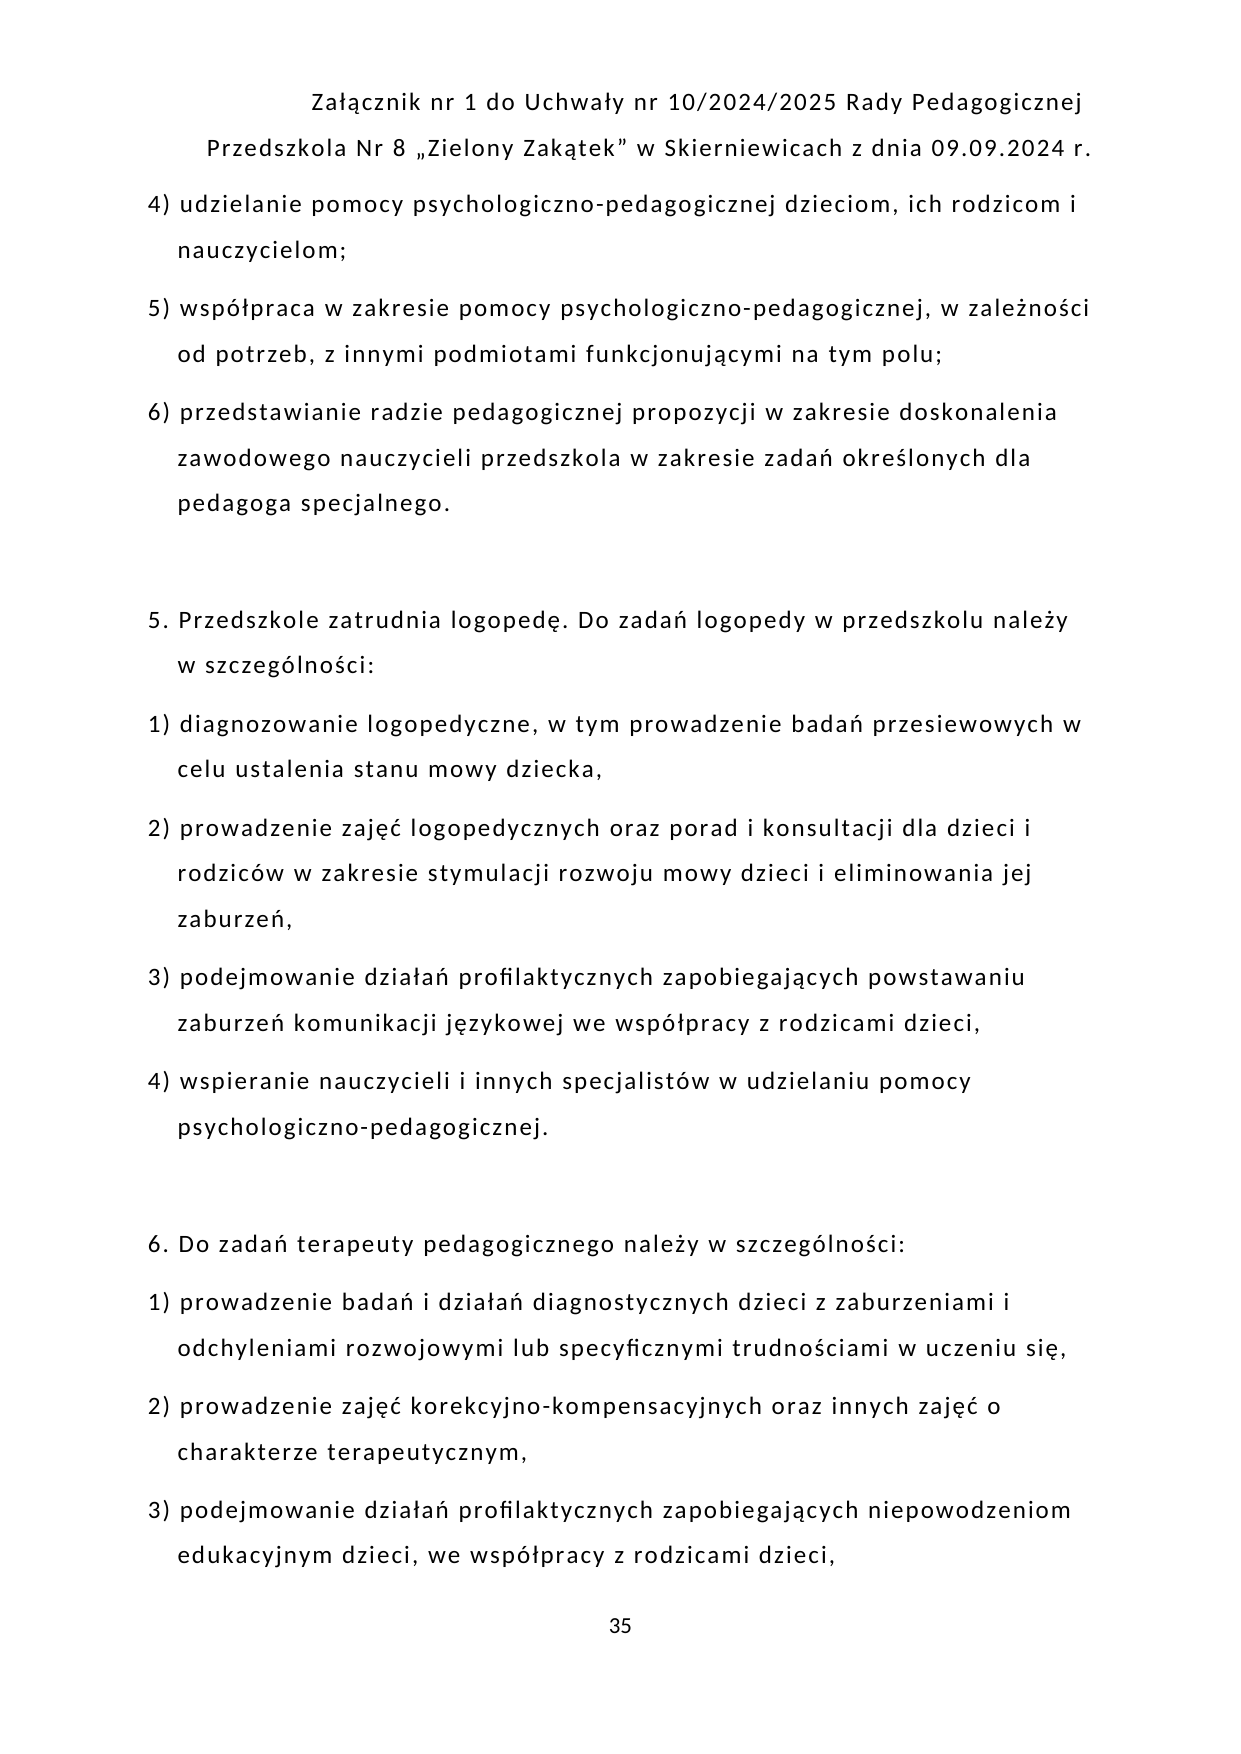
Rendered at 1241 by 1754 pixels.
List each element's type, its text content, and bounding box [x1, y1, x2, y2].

list 2) prowadzenie zajęć logopedycznych oraz porad i konsultacji dla dzieci i rodziców w zakresie stymulacji rozwoju mowy dzieci i eliminowania jej zaburzeń, [148, 812, 1093, 934]
list 6. Do zadań terapeuty pedagogicznego należy w szczególności: [148, 1228, 1093, 1258]
list 5. Przedszkole zatrudnia logopedę. Do zadań logopedy w przedszkolu należy w szczególności: [148, 604, 1093, 680]
text 5) współpraca w zakresie pomocy psychologiczno-pedagogicznej, w zależności od potrzeb, z innymi podmiotami funkcjonującymi na tym polu; [148, 292, 1093, 368]
list 4) wspieranie nauczycieli i innych specjalistów w udzielaniu pomocy psychologiczno-pedagogicznej. [148, 1066, 1093, 1142]
list 1) prowadzenie badań i działań diagnostycznych dzieci z zaburzeniami i odchyleniami rozwojowymi lub specyficznymi trudnościami w uczeniu się, [148, 1286, 1093, 1362]
list 1) diagnozowanie logopedyczne, w tym prowadzenie badań przesiewowych w celu ustalenia stanu mowy dziecka, [148, 708, 1093, 784]
list 3) podejmowanie działań profilaktycznych zapobiegających powstawaniu zaburzeń komunikacji językowej we współpracy z rodzicami dzieci, [148, 962, 1093, 1038]
list 2) prowadzenie zajęć korekcyjno-kompensacyjnych oraz innych zajęć o charakterze terapeutycznym, [148, 1390, 1093, 1466]
list 3) podejmowanie działań profilaktycznych zapobiegających niepowodzeniom edukacyjnym dzieci, we współpracy z rodzicami dzieci, [148, 1494, 1093, 1570]
text 4) udzielanie pomocy psychologiczno-pedagogicznej dzieciom, ich rodzicom i nauczycielom; [148, 188, 1093, 264]
text 6) przedstawianie radzie pedagogicznej propozycji w zakresie doskonalenia zawodowego nauczycieli przedszkola w zakresie zadań określonych dla pedagoga specjalnego. [148, 396, 1093, 518]
